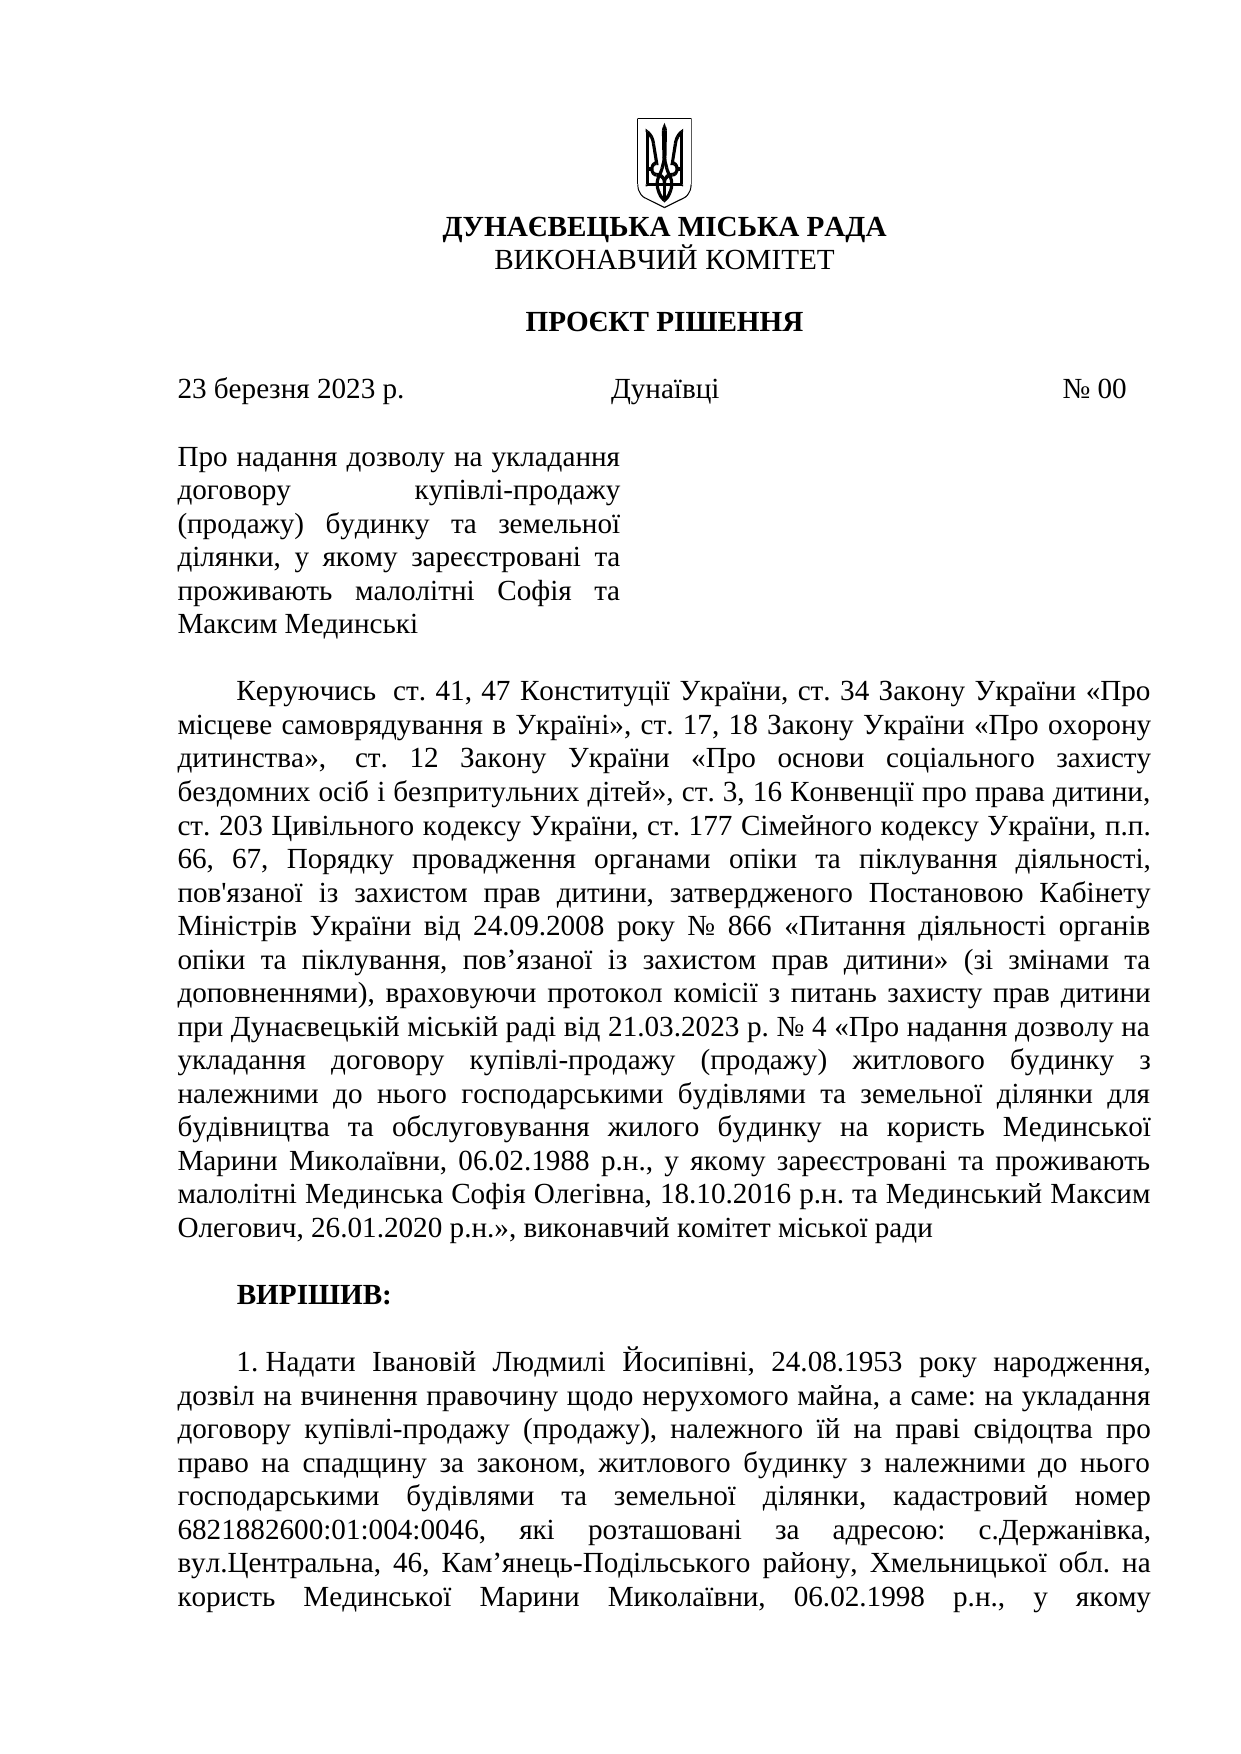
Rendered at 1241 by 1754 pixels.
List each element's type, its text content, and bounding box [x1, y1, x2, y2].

text ДУНАЄВЕЦЬКА МІСЬКА РАДА [177, 209, 1152, 242]
text ПРОЄКТ РІШЕННЯ [177, 304, 1152, 338]
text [177, 1344, 1152, 1613]
text Про надання дозволу на укладання договору купівлі-продажу (продажу) будинку та земельної ділянки, у якому зареєстровані та проживають малолітні Софія та Максим Мединські [177, 439, 620, 640]
text Керуючись ст. 41, 47 Конституції України, ст. 34 Закону України «Про місцеве самоврядування в Україні», ст. 17, 18 Закону України «Про охорону дитинства», ст. 12 Закону України «Про основи соціального захисту бездомних осіб і безпритульних дітей», ст. 3, 16 Конвенції про права дитини, ст. 203 Цивільного кодексу України, ст. 177 Сімейного кодексу України, п.п. 66, 67, Порядку провадження органами опіки та піклування діяльності, пов'язаної із захистом прав дитини, затвердженого Постановою Кабінету Міністрів України від 24.09.2008 року № 866 «Питання діяльності органів опіки та піклування, пов’язаної із захистом прав дитини» (зі змінами та доповненнями), враховуючи протокол комісії з питань захисту прав дитини при Дунаєвецькій міській раді від 21.03.2023 р. № 4 «Про надання дозволу на укладання договору купівлі-продажу (продажу) житлового будинку з належними до нього господарськими будівлями та земельної ділянки для будівництва та обслуговування жилого будинку на користь Мединської Марини Миколаївни, 06.02.1988 р.н., у якому зареєстровані та проживають малолітні Мединська Софія Олегівна, 18.10.2016 р.н. та Мединський Максим Олегович, 26.01.2020 р.н.», виконавчий комітет міської ради [177, 673, 1152, 1244]
text ВИКОНАВЧИЙ КОМІТЕТ [177, 242, 1152, 276]
text 23 березня 2023 р. Дунаївці № 00 [177, 372, 1152, 405]
list ВИРІШИВ: [237, 1277, 1152, 1311]
